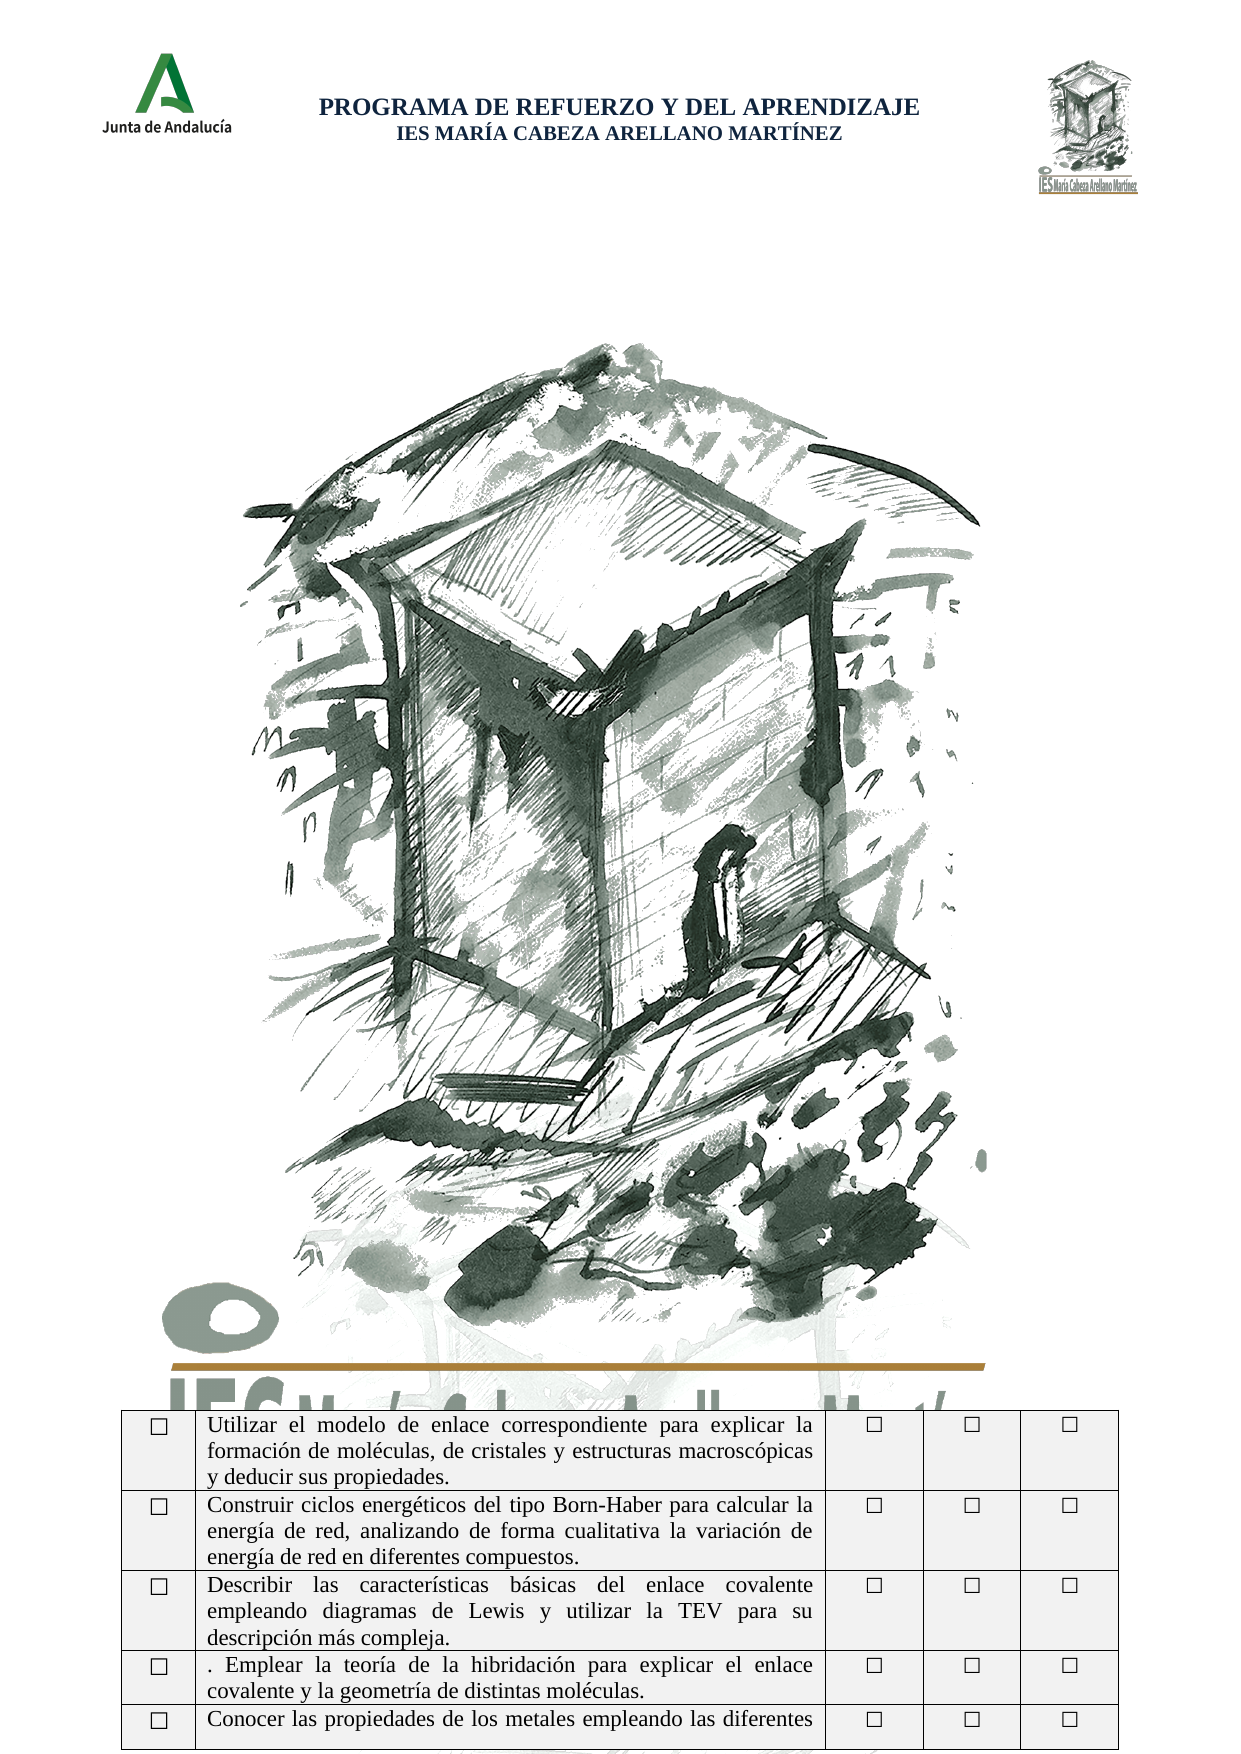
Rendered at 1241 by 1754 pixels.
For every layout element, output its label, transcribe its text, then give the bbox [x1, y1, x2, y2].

table_cell Describir las características básicas del enlace covalente empleando diagramas de Lewis y utilizar la TEV para su descripción más compleja. [196, 1571, 825, 1650]
table_cell Construir ciclos energéticos del tipo Born-Haber para calcular la energía de red, analizando de forma cualitativa la variación de energía de red en diferentes compuestos. [196, 1491, 825, 1570]
table_cell . Emplear la teoría de la hibridación para explicar el enlace covalente y la geometría de distintas moléculas. [196, 1651, 825, 1704]
table_cell Conocer las propiedades de los metales empleando las diferentes teorías estudiadas para la formación del enlace metálico. [196, 1705, 825, 1749]
picture [91, 47, 243, 139]
table_cell Utilizar el modelo de enlace correspondiente para explicar la formación de moléculas, de cristales y estructuras macroscópicas y deducir sus propiedades. [196, 1411, 825, 1490]
picture [132, 44, 1146, 1410]
